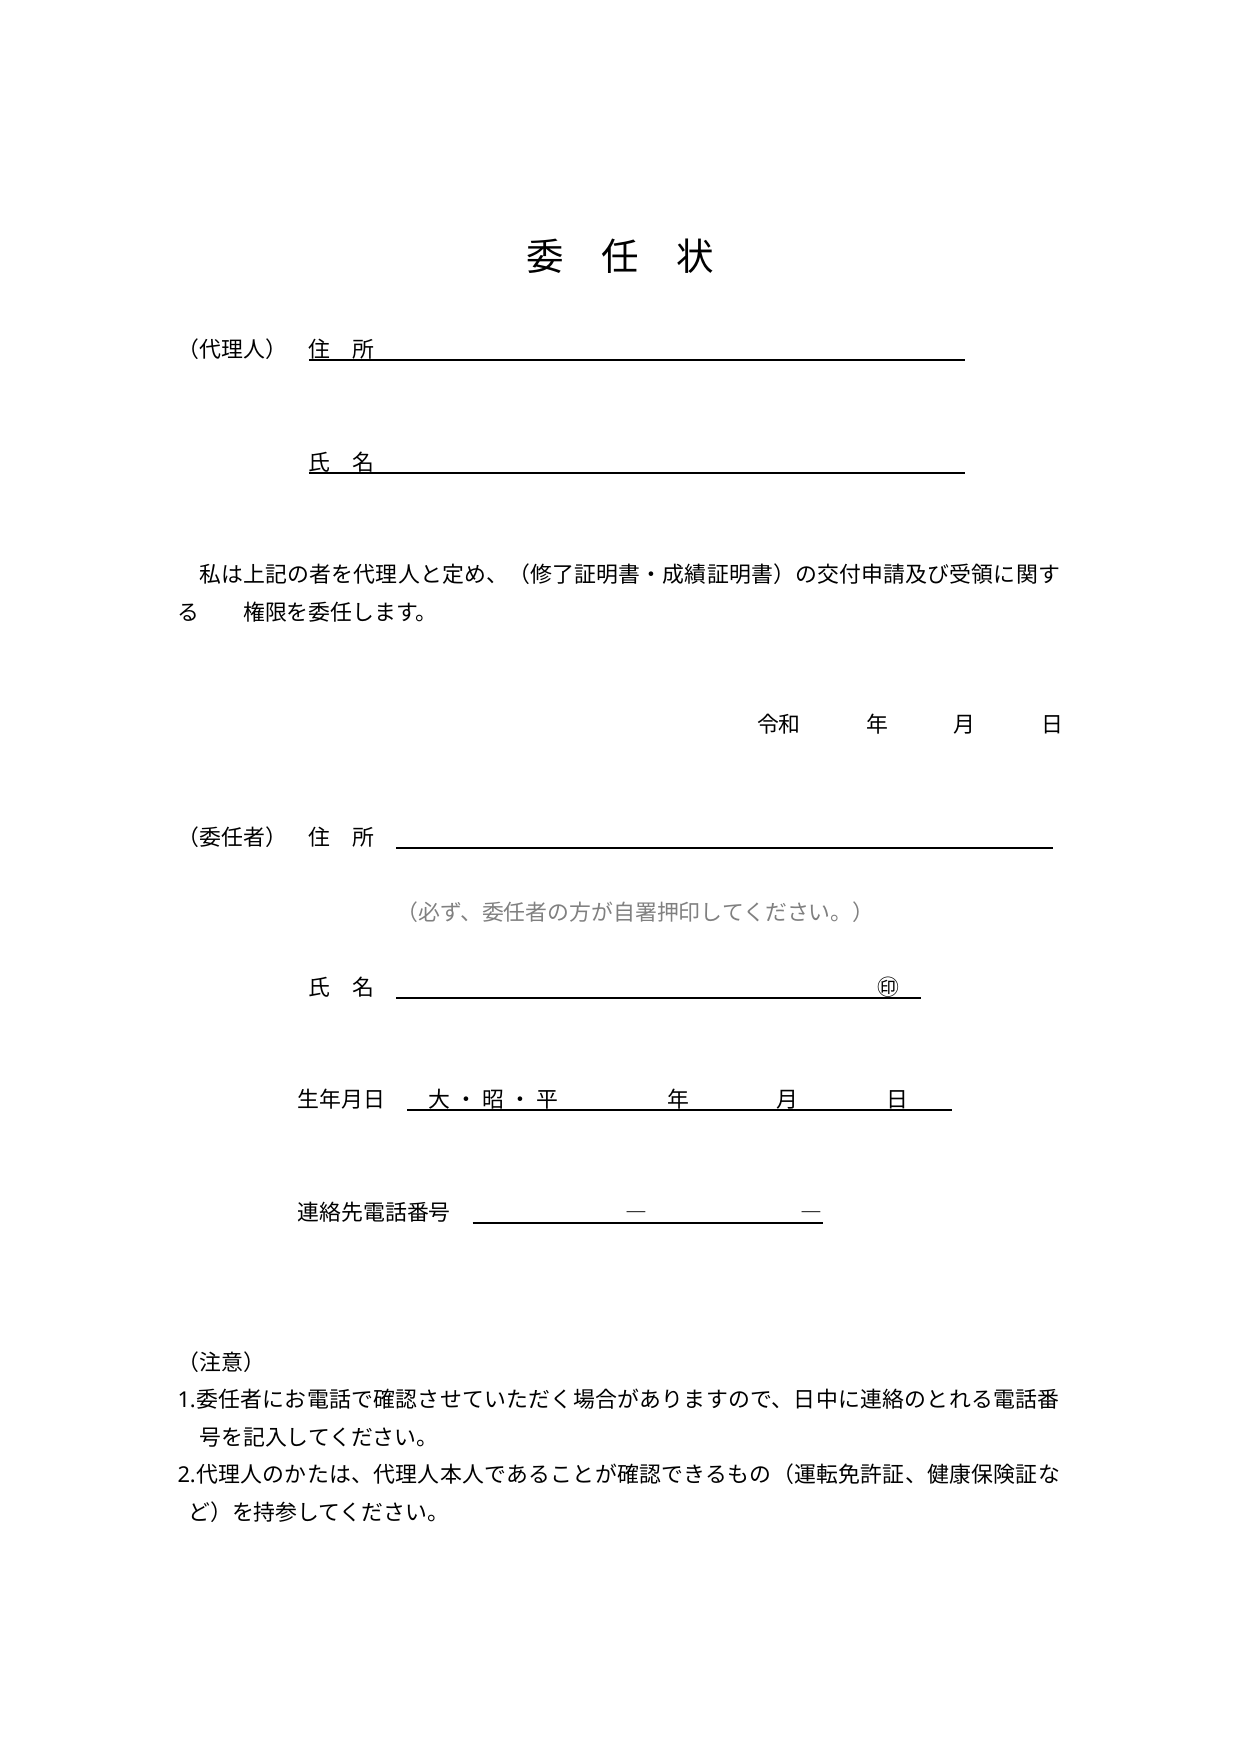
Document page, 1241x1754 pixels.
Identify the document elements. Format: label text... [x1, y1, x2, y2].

text 私は上記の者を代理人と定め、（修了証明書・成績証明書）の交付申請及び受領に関する 権限を委任します。 [177, 554, 1063, 629]
text （委任者） 住 所 [177, 817, 1063, 854]
text 氏 名 ㊞ [177, 967, 1063, 1004]
text 連絡先電話番号 ― ― [177, 1192, 1063, 1229]
text （代理人） 住 所 [177, 329, 1063, 367]
text 1.委任者にお電話で確認させていただく場合がありますので、日中に連絡のとれる電話番号を記入してください。 [177, 1379, 1063, 1454]
text （必ず、委任者の方が自署押印してください。） [177, 892, 1063, 929]
text （注意） [177, 1342, 1063, 1379]
text 2.代理人のかたは、代理人本人であることが確認できるもの（運転免許証、健康保険証など）を持参してください。 [177, 1454, 1063, 1529]
text 氏 名 [177, 442, 1063, 479]
text 令和 年 月 日 [177, 704, 1063, 742]
text 生年月日 大 ・ 昭 ・ 平 年 月 日 [177, 1079, 1063, 1117]
text 委 任 状 [177, 217, 1063, 292]
